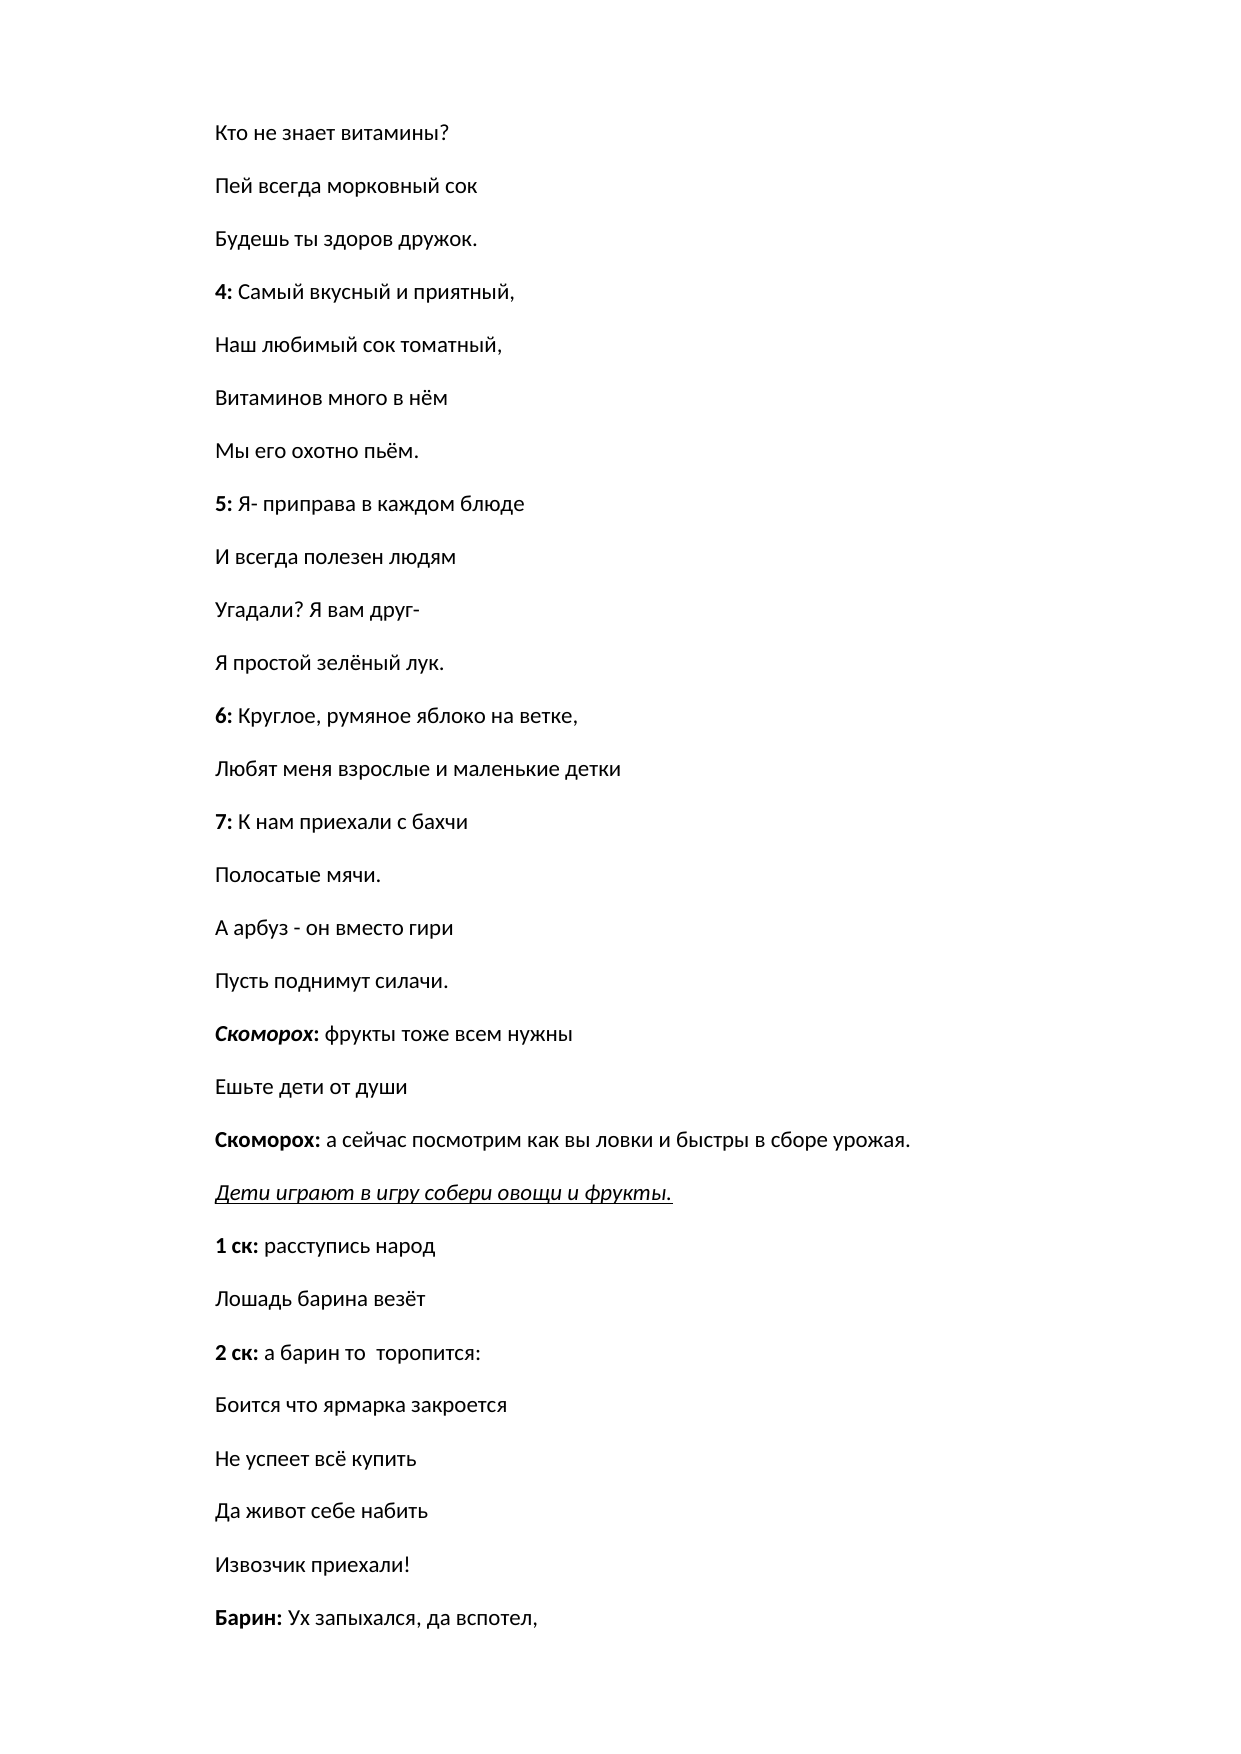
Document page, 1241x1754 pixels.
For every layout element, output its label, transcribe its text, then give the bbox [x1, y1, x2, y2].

text Наш любимый сок томатный, [215, 330, 1152, 358]
text 6: Круглое, румяное яблоко на ветке, [215, 701, 1152, 729]
text Дети играют в игру собери овощи и фрукты. [215, 1178, 1152, 1207]
text Любят меня взрослые и маленькие детки [215, 754, 1152, 782]
text Будешь ты здоров дружок. [215, 224, 1152, 252]
text Мы его охотно пьём. [215, 436, 1152, 464]
text Боится что ярмарка закроется [215, 1391, 1152, 1419]
text 2 ск: а барин то торопится: [215, 1338, 1152, 1366]
text Скоморох: фрукты тоже всем нужны [215, 1019, 1152, 1047]
text Извозчик приехали! [215, 1550, 1152, 1578]
text Кто не знает витамины? [215, 118, 1152, 146]
text Витаминов много в нём [215, 383, 1152, 411]
text Полосатые мячи. [215, 860, 1152, 888]
text 7: К нам приехали с бахчи [215, 807, 1152, 835]
text Пусть поднимут силачи. [215, 966, 1152, 994]
text А арбуз - он вместо гири [215, 913, 1152, 941]
text Лошадь барина везёт [215, 1284, 1152, 1313]
text И всегда полезен людям [215, 542, 1152, 570]
text 1 ск: расступись народ [215, 1232, 1152, 1259]
text Угадали? Я вам друг- [215, 595, 1152, 623]
text Да живот себе набить [215, 1497, 1152, 1525]
text Ешьте дети от души [215, 1072, 1152, 1101]
text Не успеет всё купить [215, 1444, 1152, 1472]
text Скоморох: а сейчас посмотрим как вы ловки и быстры в сборе урожая. [215, 1126, 1152, 1153]
text Барин: Ух запыхался, да вспотел, [215, 1603, 1152, 1631]
text Я простой зелёный лук. [215, 648, 1152, 676]
text 4: Самый вкусный и приятный, [215, 277, 1152, 305]
text Пей всегда морковный сок [215, 171, 1152, 199]
text 5: Я- приправа в каждом блюде [215, 489, 1152, 517]
